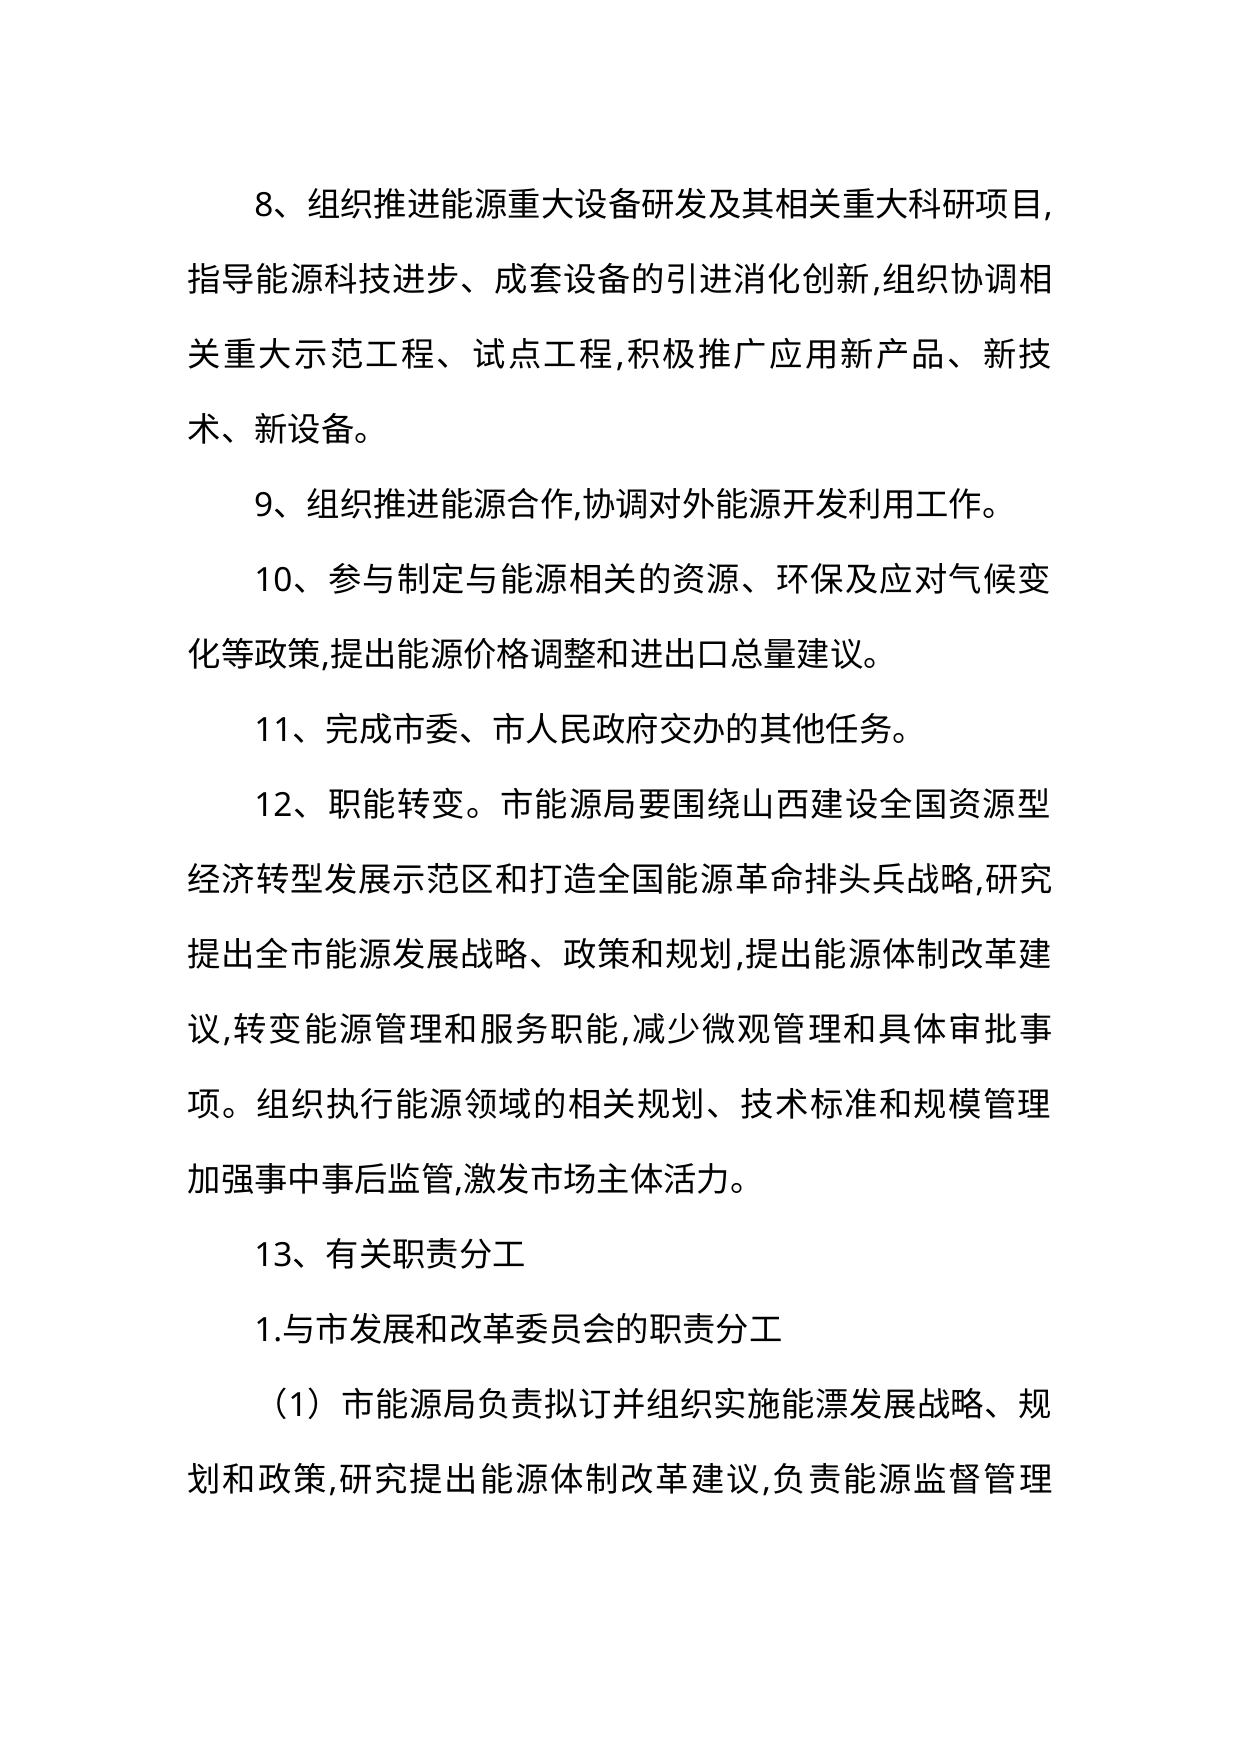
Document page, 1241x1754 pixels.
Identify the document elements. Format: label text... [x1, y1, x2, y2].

text 13、有关职责分工 [187, 1214, 1053, 1289]
text 1.与市发展和改革委员会的职责分工 [187, 1289, 1053, 1364]
text 11、完成市委、市人民政府交办的其他任务。 [187, 689, 1053, 764]
text 9、组织推进能源合作,协调对外能源开发利用工作。 [254, 464, 1053, 539]
text 10、参与制定与能源相关的资源、环保及应对气候变化等政策,提出能源价格调整和进出口总量建议。 [187, 539, 1053, 689]
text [187, 1364, 1053, 1514]
text 8、组织推进能源重大设备研发及其相关重大科研项目,指导能源科技进步、成套设备的引进消化创新,组织协调相关重大示范工程、试点工程,积极推广应用新产品、新技术、新设备。 [187, 164, 1053, 464]
text 12、职能转变。市能源局要围绕山西建设全国资源型经济转型发展示范区和打造全国能源革命排头兵战略,研究提出全市能源发展战略、政策和规划,提出能源体制改革建议,转变能源管理和服务职能,减少微观管理和具体审批事项。组织执行能源领域的相关规划、技术标准和规模管理加强事中事后监管,激发市场主体活力。 [187, 764, 1053, 1214]
